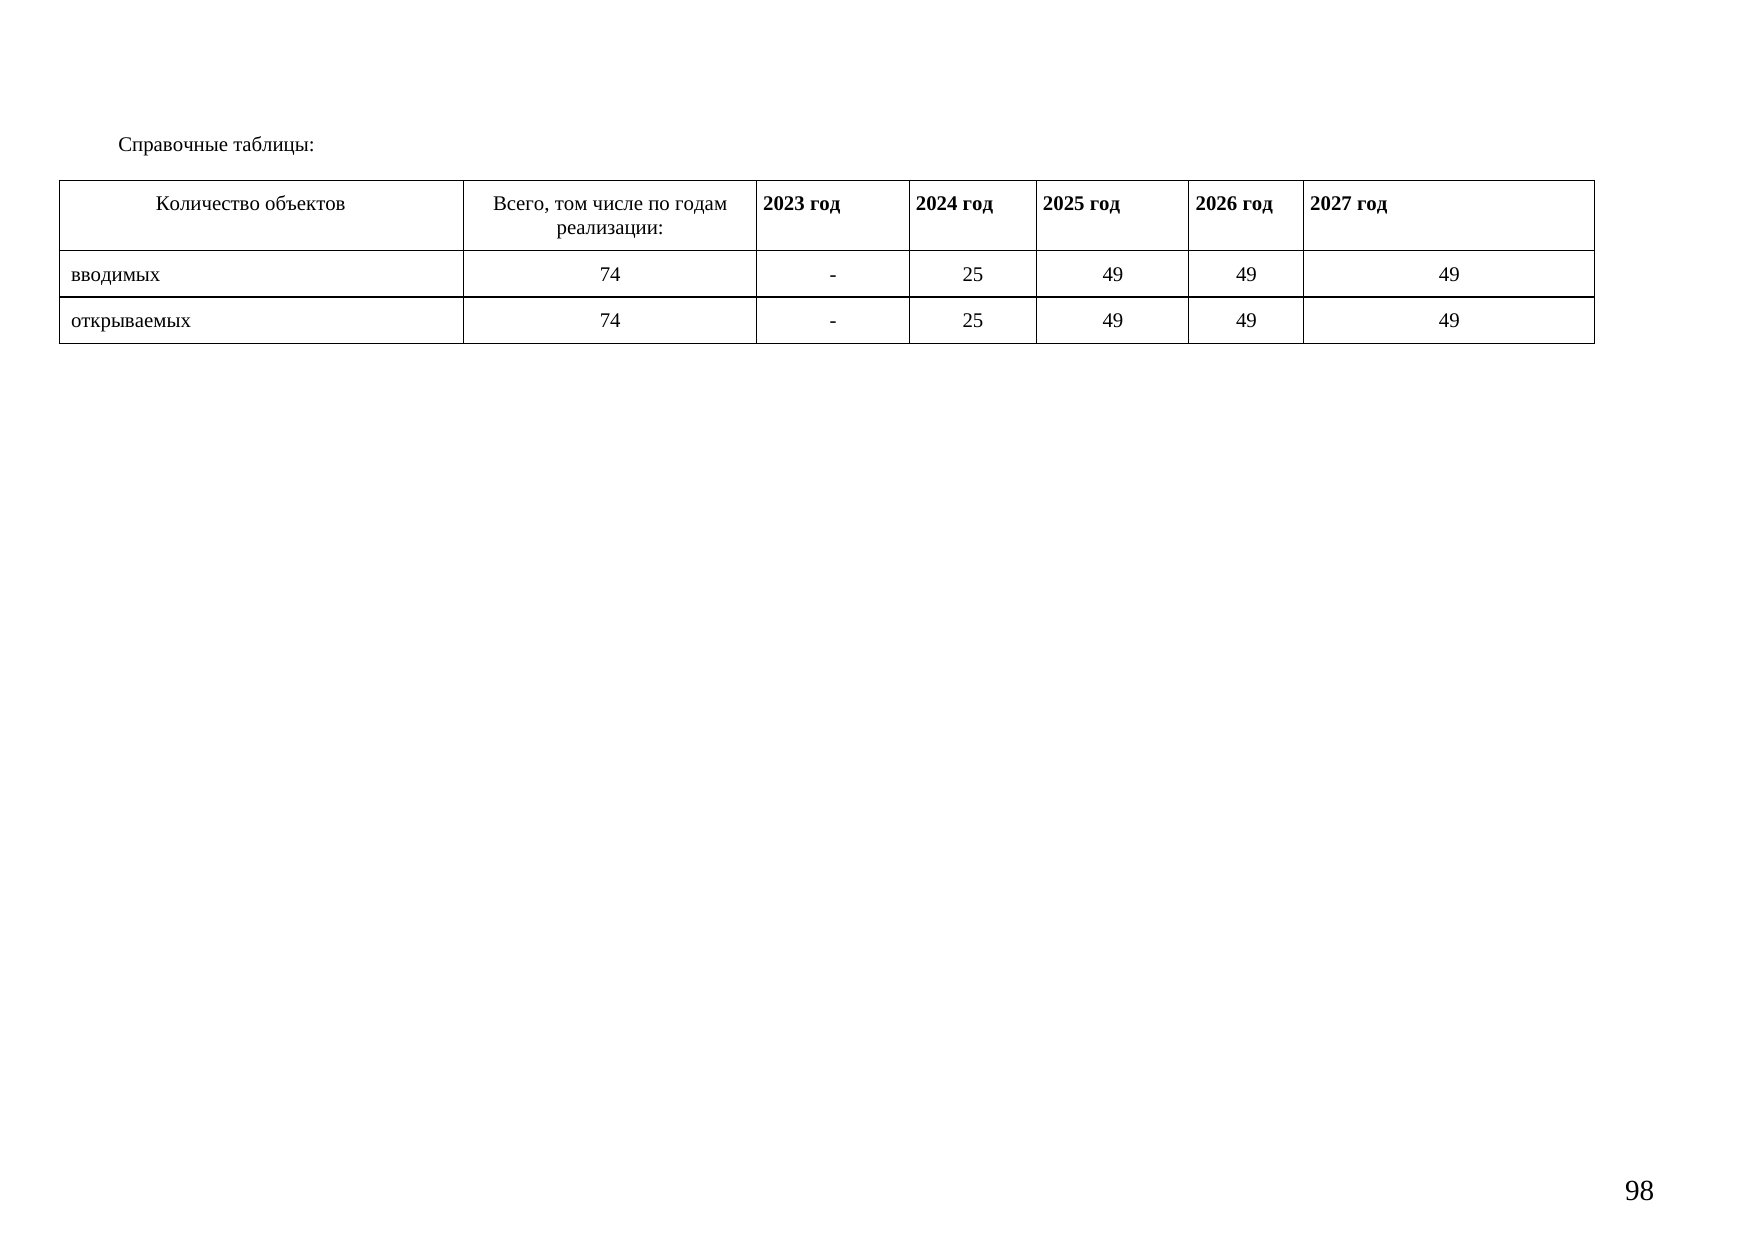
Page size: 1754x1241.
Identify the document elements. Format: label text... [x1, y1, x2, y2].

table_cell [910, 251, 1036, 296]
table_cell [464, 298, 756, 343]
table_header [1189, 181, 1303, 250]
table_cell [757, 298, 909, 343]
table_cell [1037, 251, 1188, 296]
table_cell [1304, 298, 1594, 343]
text Справочные таблицы: [118, 131, 1654, 156]
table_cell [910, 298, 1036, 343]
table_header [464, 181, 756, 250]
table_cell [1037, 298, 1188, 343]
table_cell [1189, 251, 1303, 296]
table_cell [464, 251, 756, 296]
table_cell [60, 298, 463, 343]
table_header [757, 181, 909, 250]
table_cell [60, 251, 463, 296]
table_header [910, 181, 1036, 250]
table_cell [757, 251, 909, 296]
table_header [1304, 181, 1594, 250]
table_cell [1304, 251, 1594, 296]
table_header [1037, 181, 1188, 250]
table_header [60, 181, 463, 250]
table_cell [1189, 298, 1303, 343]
